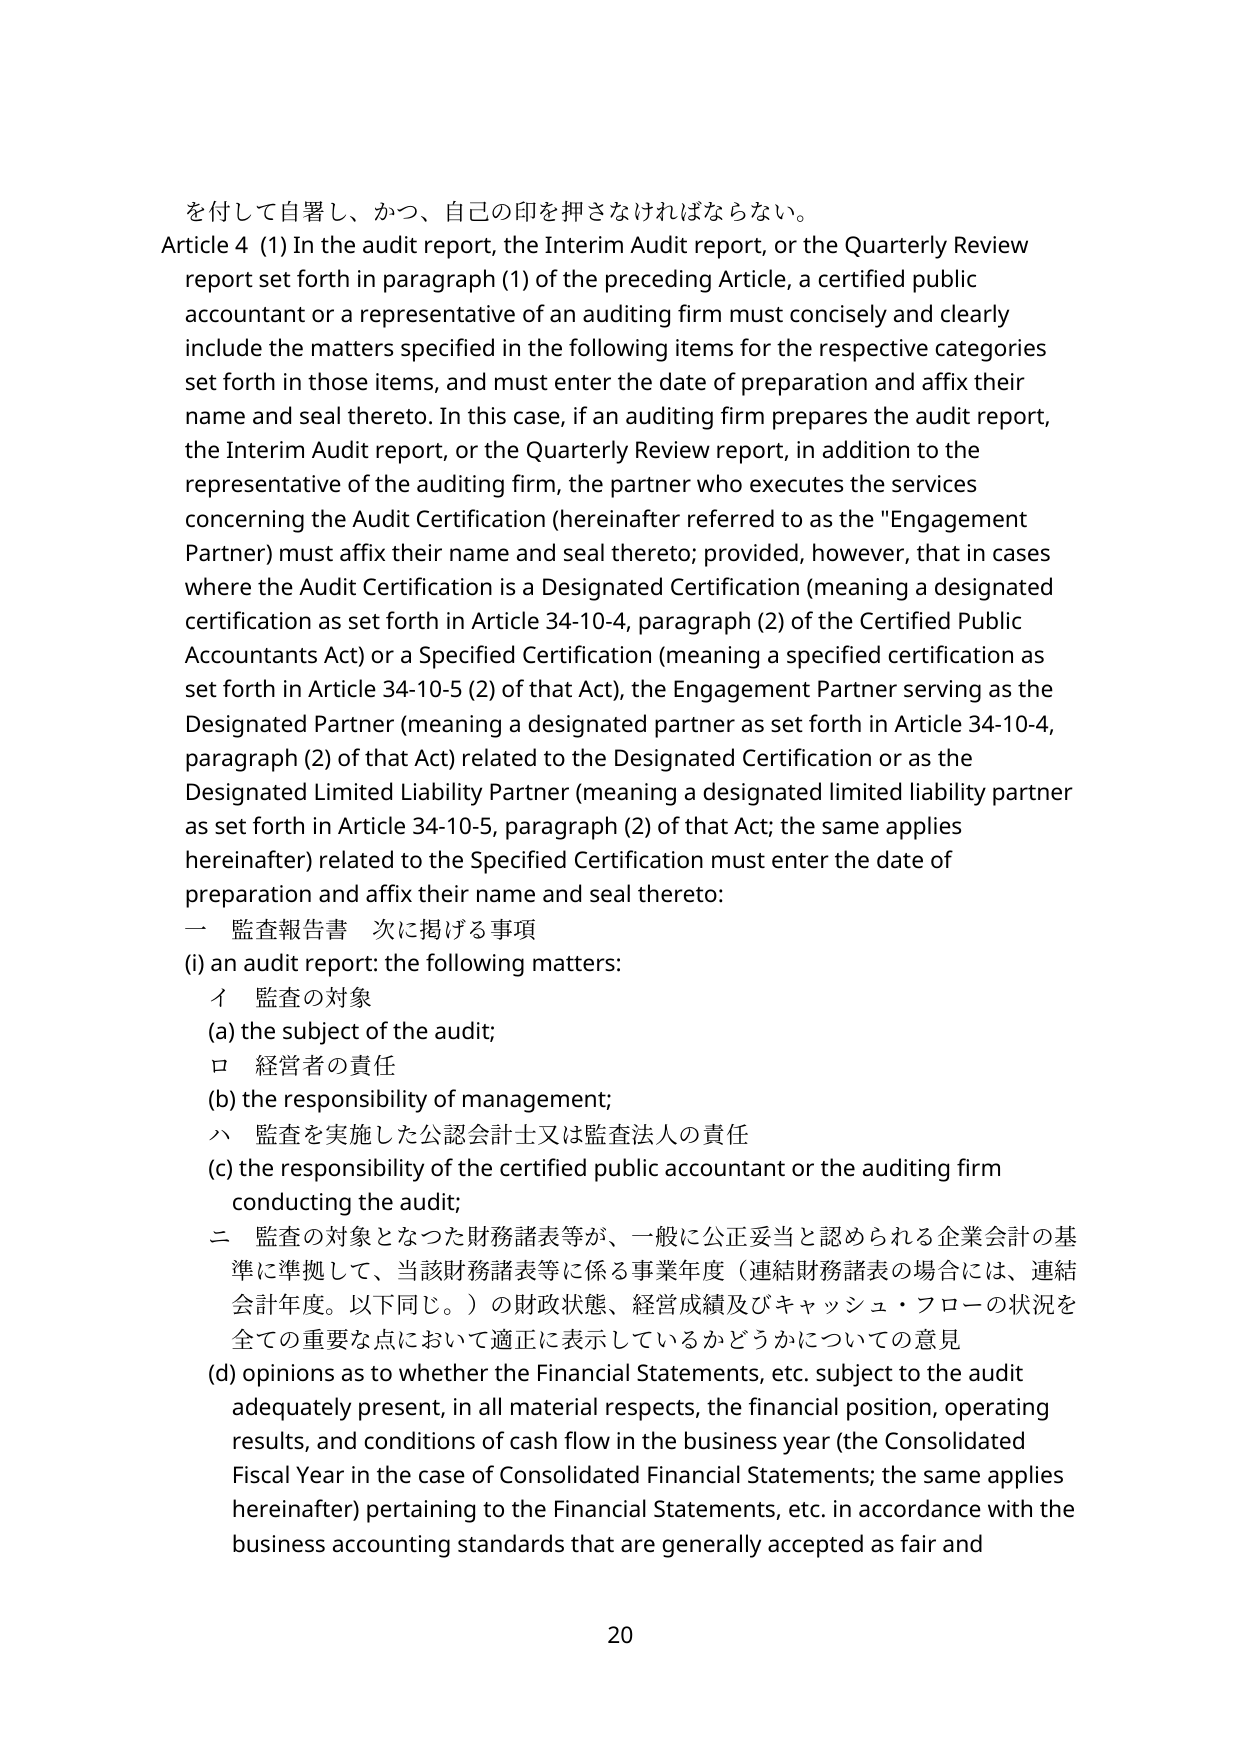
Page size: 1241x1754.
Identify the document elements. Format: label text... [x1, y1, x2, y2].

text (a) the subject of the audit; [207, 1014, 1079, 1048]
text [207, 1355, 1079, 1560]
text イ 監査の対象 [207, 979, 1079, 1014]
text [161, 194, 1079, 228]
text ハ 監査を実施した公認会計士又は監査法人の責任 [207, 1116, 1079, 1150]
text (i) an audit report: the following matters: [184, 945, 1079, 979]
text (b) the responsibility of management; [207, 1082, 1079, 1116]
text Article 4 (1) In the audit report, the Interim Audit report, or the Quarterly Review report set forth in paragraph (1) of the preceding Article, a certified public accountant or a representative of an auditing firm must concisely and clearly include the matters specified in the following items for the respective categories set forth in those items, and must enter the date of preparation and affix their name and seal thereto. In this case, if an auditing firm prepares the audit report, the Interim Audit report, or the Quarterly Review report, in addition to the representative of the auditing firm, the partner who executes the services concerning the Audit Certification (hereinafter referred to as the "Engagement Partner) must affix their name and seal thereto; provided, however, that in cases where the Audit Certification is a Designated Certification (meaning a designated certification as set forth in Article 34-10-4, paragraph (2) of the Certified Public Accountants Act) or a Specified Certification (meaning a specified certification as set forth in Article 34-10-5 (2) of that Act), the Engagement Partner serving as the Designated Partner (meaning a designated partner as set forth in Article 34-10-4, paragraph (2) of that Act) related to the Designated Certification or as the Designated Limited Liability Partner (meaning a designated limited liability partner as set forth in Article 34-10-5, paragraph (2) of that Act; the same applies hereinafter) related to the Specified Certification must enter the date of preparation and affix their name and seal thereto: [161, 228, 1079, 911]
text 一 監査報告書 次に掲げる事項 [184, 911, 1079, 945]
text ニ 監査の対象となつた財務諸表等が、一般に公正妥当と認められる企業会計の基準に準拠して、当該財務諸表等に係る事業年度（連結財務諸表の場合には、連結会計年度。以下同じ。）の財政状態、経営成績及びキャッシュ・フローの状況を全ての重要な点において適正に表示しているかどうかについての意見 [207, 1219, 1079, 1355]
text (c) the responsibility of the certified public accountant or the auditing firm conducting the audit; [207, 1150, 1079, 1219]
text ロ 経営者の責任 [207, 1048, 1079, 1082]
